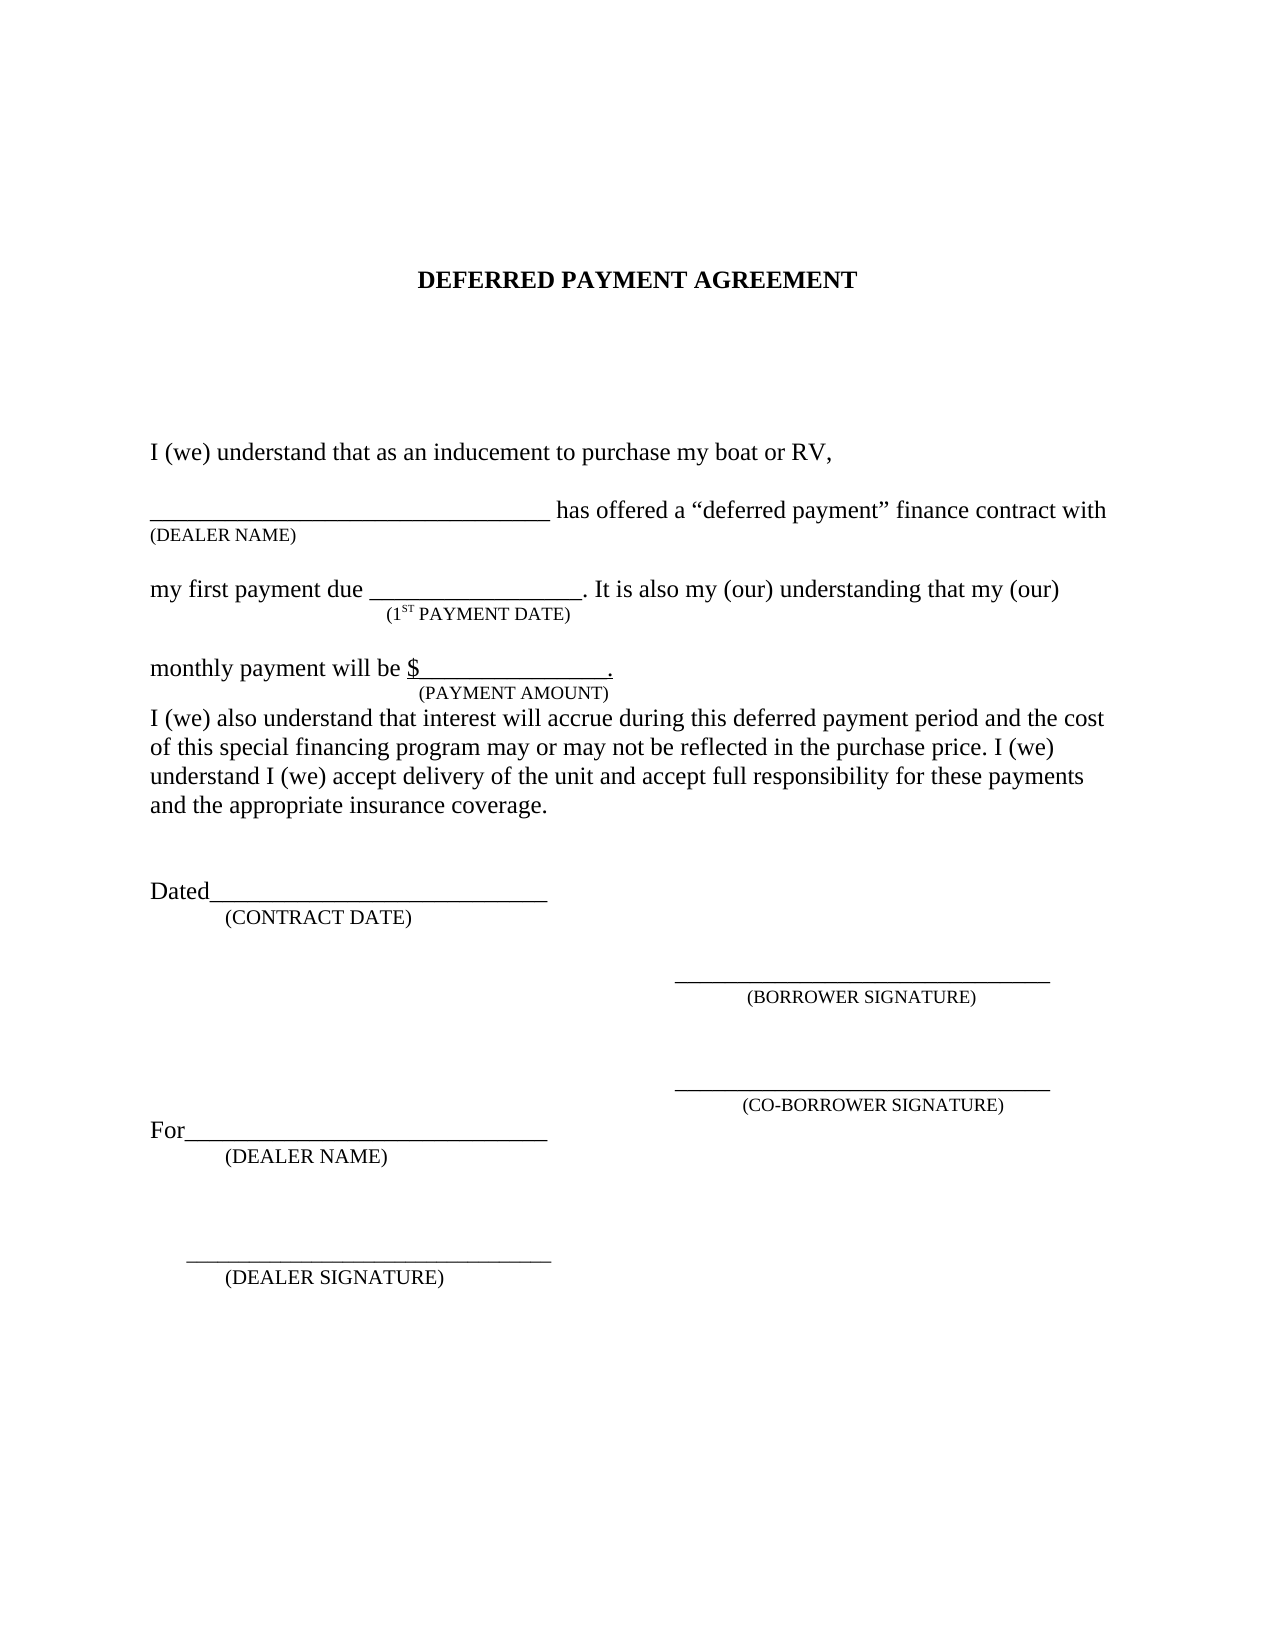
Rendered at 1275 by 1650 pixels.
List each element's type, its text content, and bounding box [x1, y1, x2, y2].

text (DEALER SIGNATURE) [150, 1265, 1125, 1289]
text monthly payment will be $_______________. [150, 653, 1125, 682]
text Dated___________________________ [150, 876, 1125, 905]
text I (we) understand that as an inducement to purchase my boat or RV, [150, 437, 1125, 466]
text ________________________________ has offered a “deferred payment” finance contract with [150, 495, 1125, 524]
text (DEALER NAME) [150, 1144, 1125, 1168]
text (PAYMENT AMOUNT) [150, 682, 1125, 703]
text ___________________________________ [150, 1241, 1125, 1265]
text (DEALER NAME) [150, 524, 1125, 545]
text my first payment due _________________. It is also my (our) understanding that my (our) [150, 574, 1125, 603]
text I (we) also understand that interest will accrue during this deferred payment period and the cost of this special financing program may or may not be reflected in the purchase price. I (we) understand I (we) accept delivery of the unit and accept full responsibility for these payments and the appropriate insurance coverage. [150, 703, 1125, 818]
text ______________________________ [600, 1065, 1125, 1094]
text For_____________________________ [150, 1116, 1125, 1144]
text (1ST PAYMENT DATE) [150, 603, 1125, 624]
subtitle DEFERRED PAYMENT AGREEMENT [150, 265, 1125, 294]
text (CO-BORROWER SIGNATURE) [150, 1094, 1125, 1116]
text ______________________________ [150, 957, 1125, 986]
text (CONTRACT DATE) [150, 905, 1125, 929]
text (BORROWER SIGNATURE) [150, 986, 1125, 1008]
